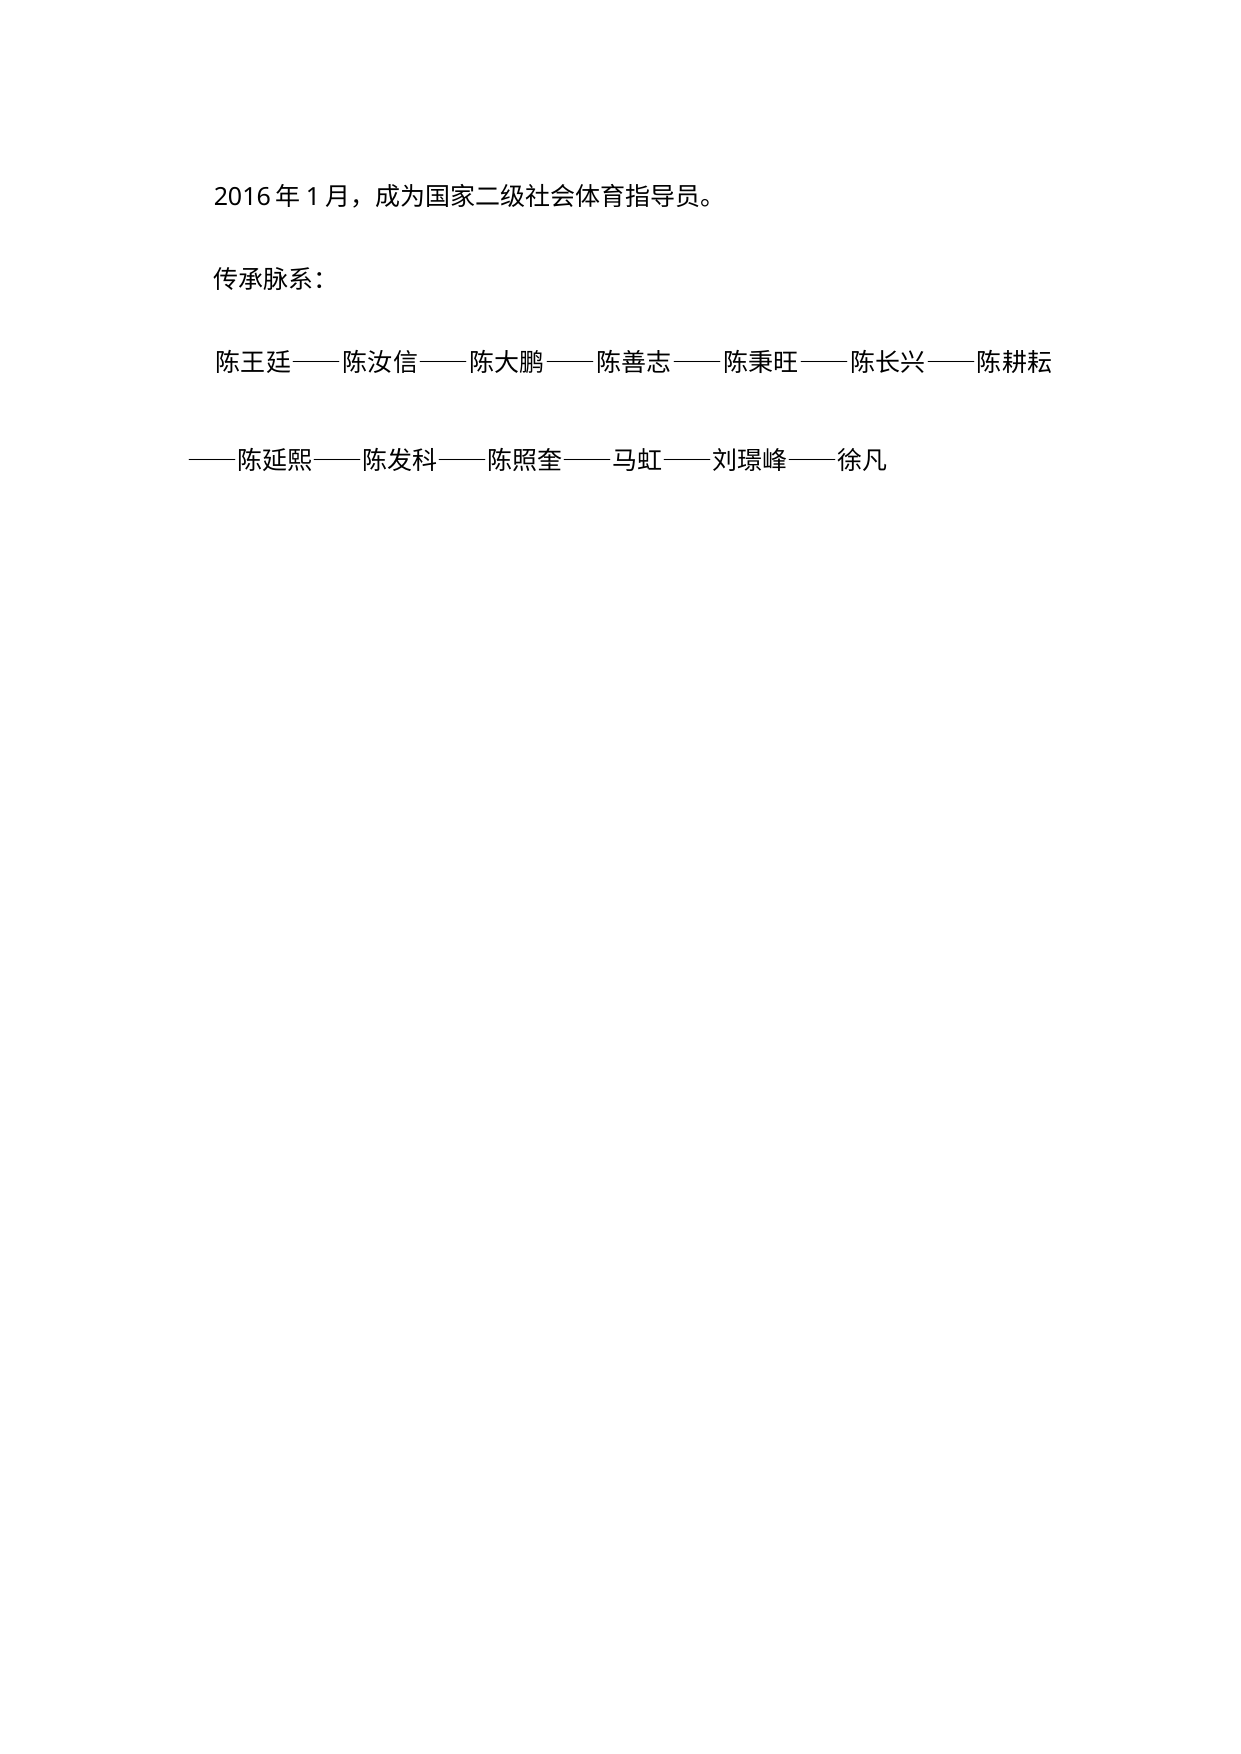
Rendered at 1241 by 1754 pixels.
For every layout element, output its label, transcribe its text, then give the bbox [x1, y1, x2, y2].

text 传承脉系： [187, 245, 1053, 310]
text 陈王廷——陈汝信——陈大鹏——陈善志——陈秉旺——陈长兴——陈耕耘——陈延熙——陈发科——陈照奎——马虹——刘璟峰——徐凡 [187, 328, 1053, 491]
text 2016年1月，成为国家二级社会体育指导员。 [187, 162, 1053, 227]
